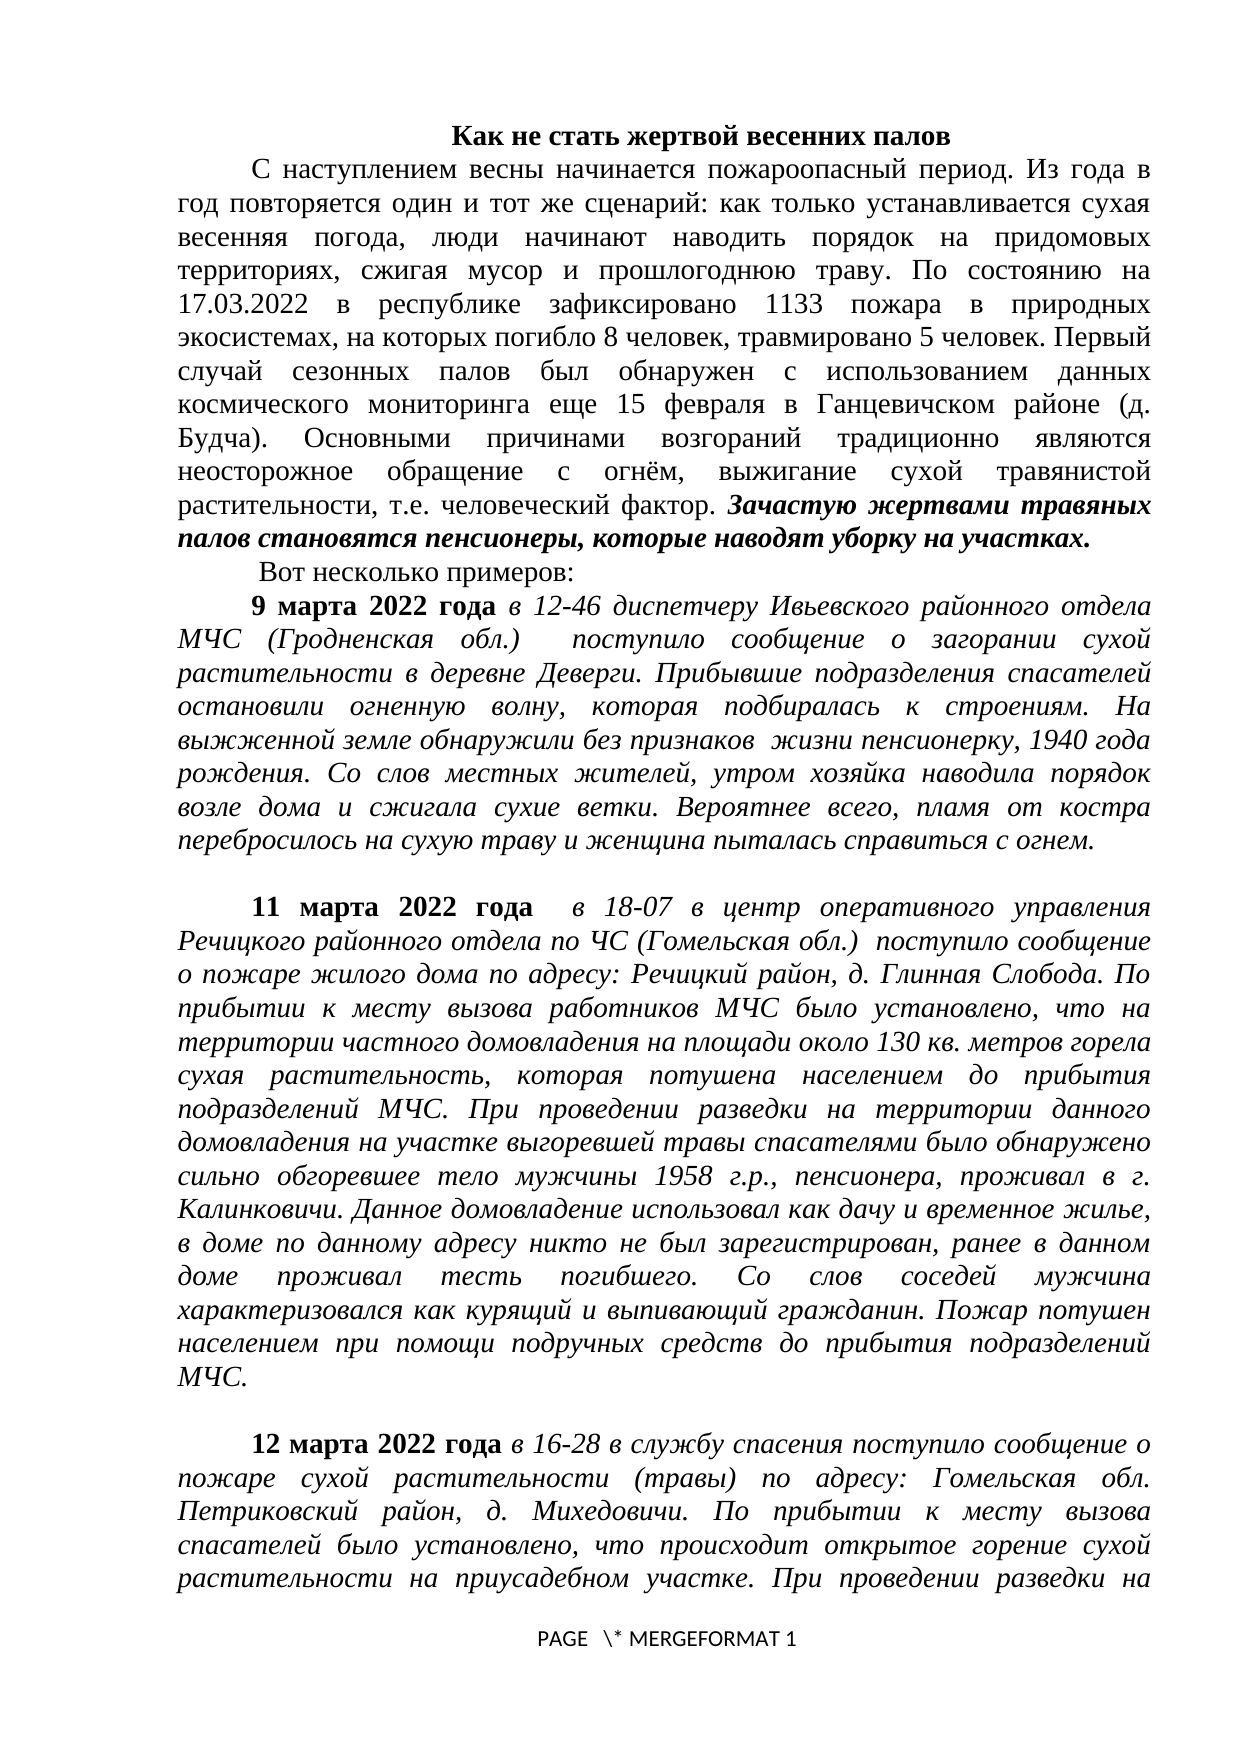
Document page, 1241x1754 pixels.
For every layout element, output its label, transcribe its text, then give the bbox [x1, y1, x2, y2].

text Вот несколько примеров: [177, 554, 1152, 588]
text 9 марта 2022 года в 12-46 диспетчеру Ивьевского районного отдела МЧС (Гродненская обл.) поступило сообщение о загорании сухой растительности в деревне Деверги. Прибывшие подразделения спасателей остановили огненную волну, которая подбиралась к строениям. На выжженной земле обнаружили без признаков жизни пенсионерку, 1940 года рождения. Со слов местных жителей, утром хозяйка наводила порядок возле дома и сжигала сухие ветки. Вероятнее всего, пламя от костра перебросилось на сухую траву и женщина пыталась справиться с огнем. [177, 588, 1152, 856]
text 11 марта 2022 года в 18-07 в центр оперативного управления Речицкого районного отдела по ЧС (Гомельская обл.) поступило сообщение о пожаре жилого дома по адресу: Речицкий район, д. Глинная Слобода. По прибытии к месту вызова работников МЧС было установлено, что на территории частного домовладения на площади около 130 кв. метров горела сухая растительность, которая потушена населением до прибытия подразделений МЧС. При проведении разведки на территории данного домовладения на участке выгоревшей травы спасателями было обнаружено сильно обгоревшее тело мужчины 1958 г.р., пенсионера, проживал в г. Калинковичи. Данное домовладение использовал как дачу и временное жилье, в доме по данному адресу никто не был зарегистрирован, ранее в данном доме проживал тесть погибшего. Со слов соседей мужчина характеризовался как курящий и выпивающий гражданин. Пожар потушен населением при помощи подручных средств до прибытия подразделений МЧС. [177, 889, 1152, 1393]
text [177, 1426, 1152, 1594]
text С наступлением весны начинается пожароопасный период. Из года в год повторяется один и тот же сценарий: как только устанавливается сухая весенняя погода, люди начинают наводить порядок на придомовых территориях, сжигая мусор и прошлогоднюю траву. По состоянию на 17.03.2022 в республике зафиксировано 1133 пожара в природных экосистемах, на которых погибло 8 человек, травмировано 5 человек. Первый случай сезонных палов был обнаружен с использованием данных космического мониторинга еще 15 февраля в Ганцевичском районе (д. Будча). Основными причинами возгораний традиционно являются неосторожное обращение с огнём, выжигание сухой травянистой растительности, т.е. человеческий фактор. Зачастую жертвами травяных палов становятся пенсионеры, которые наводят уборку на участках. [177, 152, 1152, 554]
text Как не стать жертвой весенних палов [177, 118, 1152, 152]
